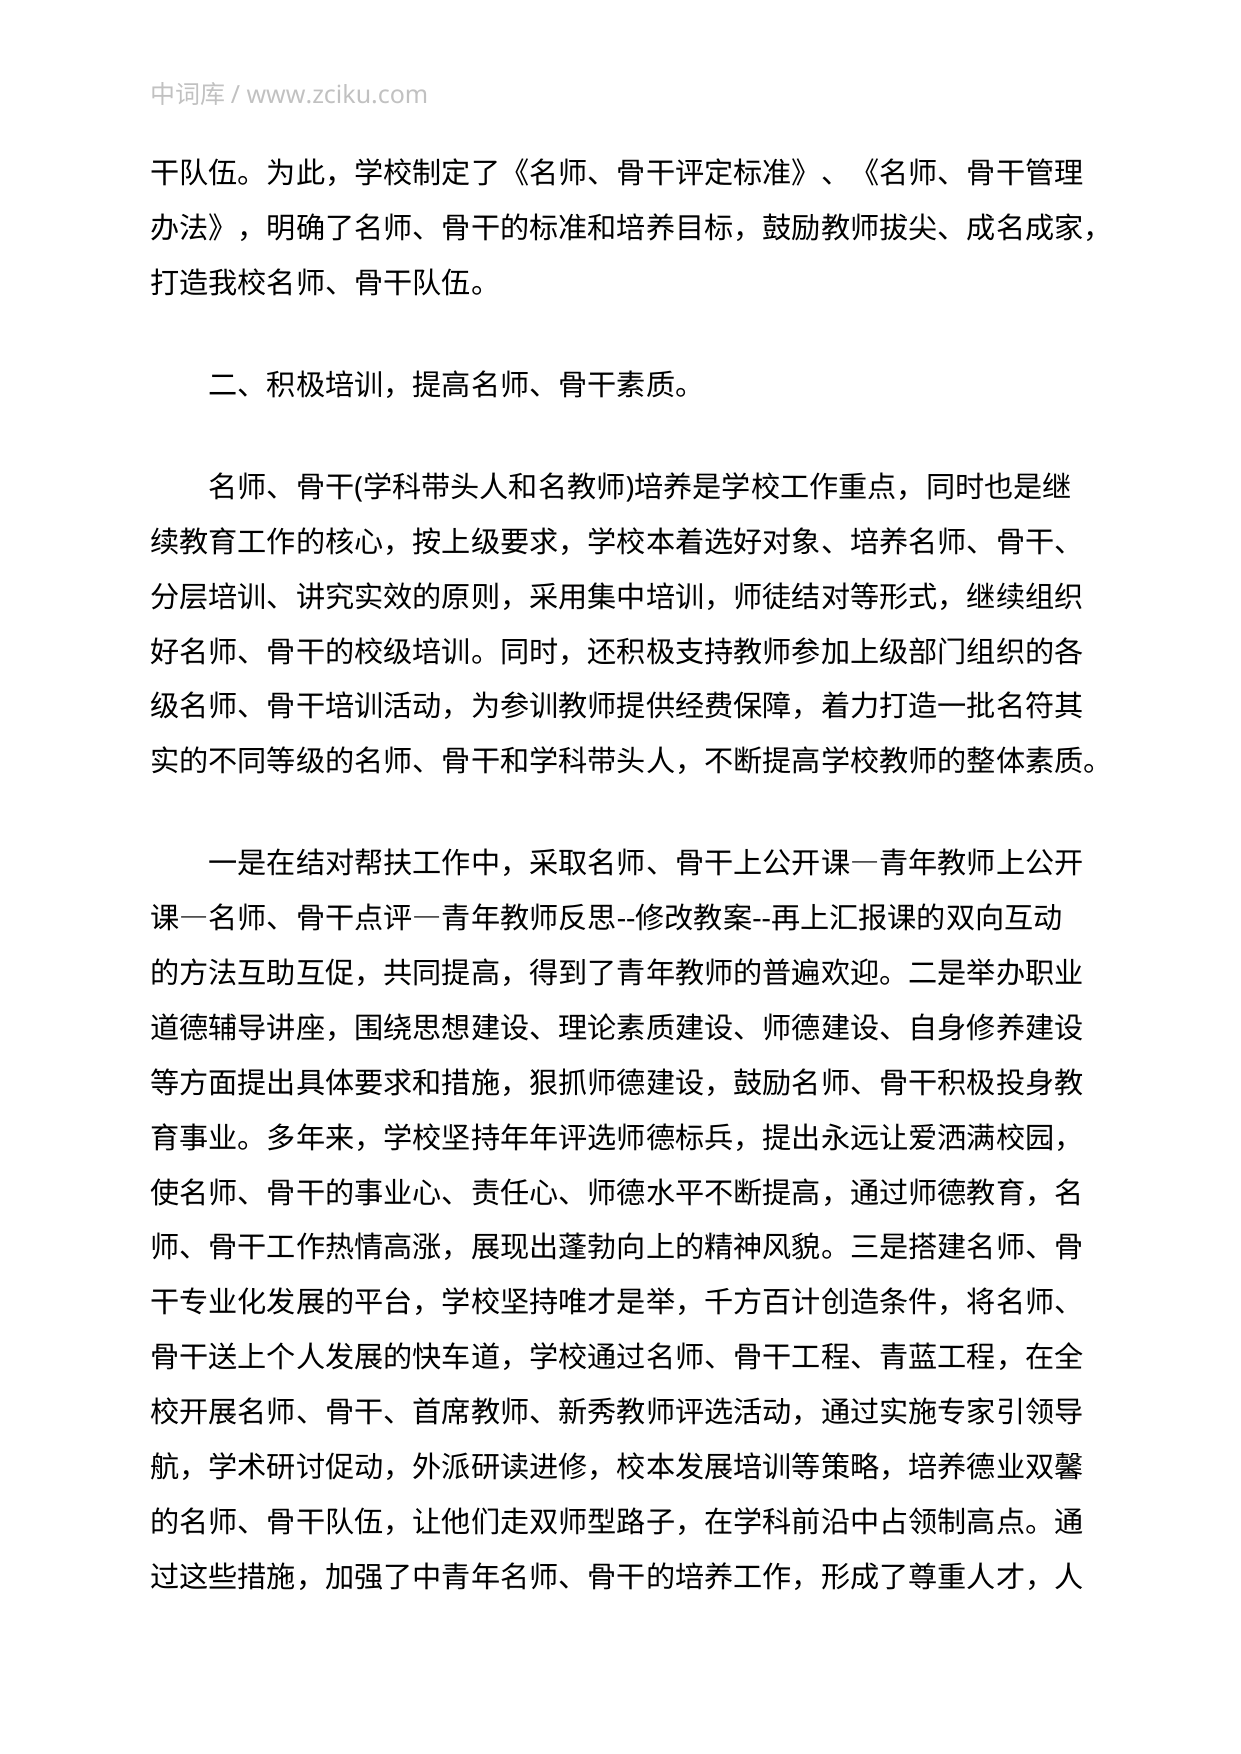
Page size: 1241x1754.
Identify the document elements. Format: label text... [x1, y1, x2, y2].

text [150, 840, 1090, 1596]
text 二、积极培训，提高名师、骨干素质。 [150, 362, 1090, 404]
text 名师、骨干(学科带头人和名教师)培养是学校工作重点，同时也是继续教育工作的核心，按上级要求，学校本着选好对象、培养名师、骨干、分层培训、讲究实效的原则，采用集中培训，师徒结对等形式，继续组织好名师、骨干的校级培训。同时，还积极支持教师参加上级部门组织的各级名师、骨干培训活动，为参训教师提供经费保障，着力打造一批名符其实的不同等级的名师、骨干和学科带头人，不断提高学校教师的整体素质。 [150, 463, 1090, 780]
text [150, 150, 1090, 302]
